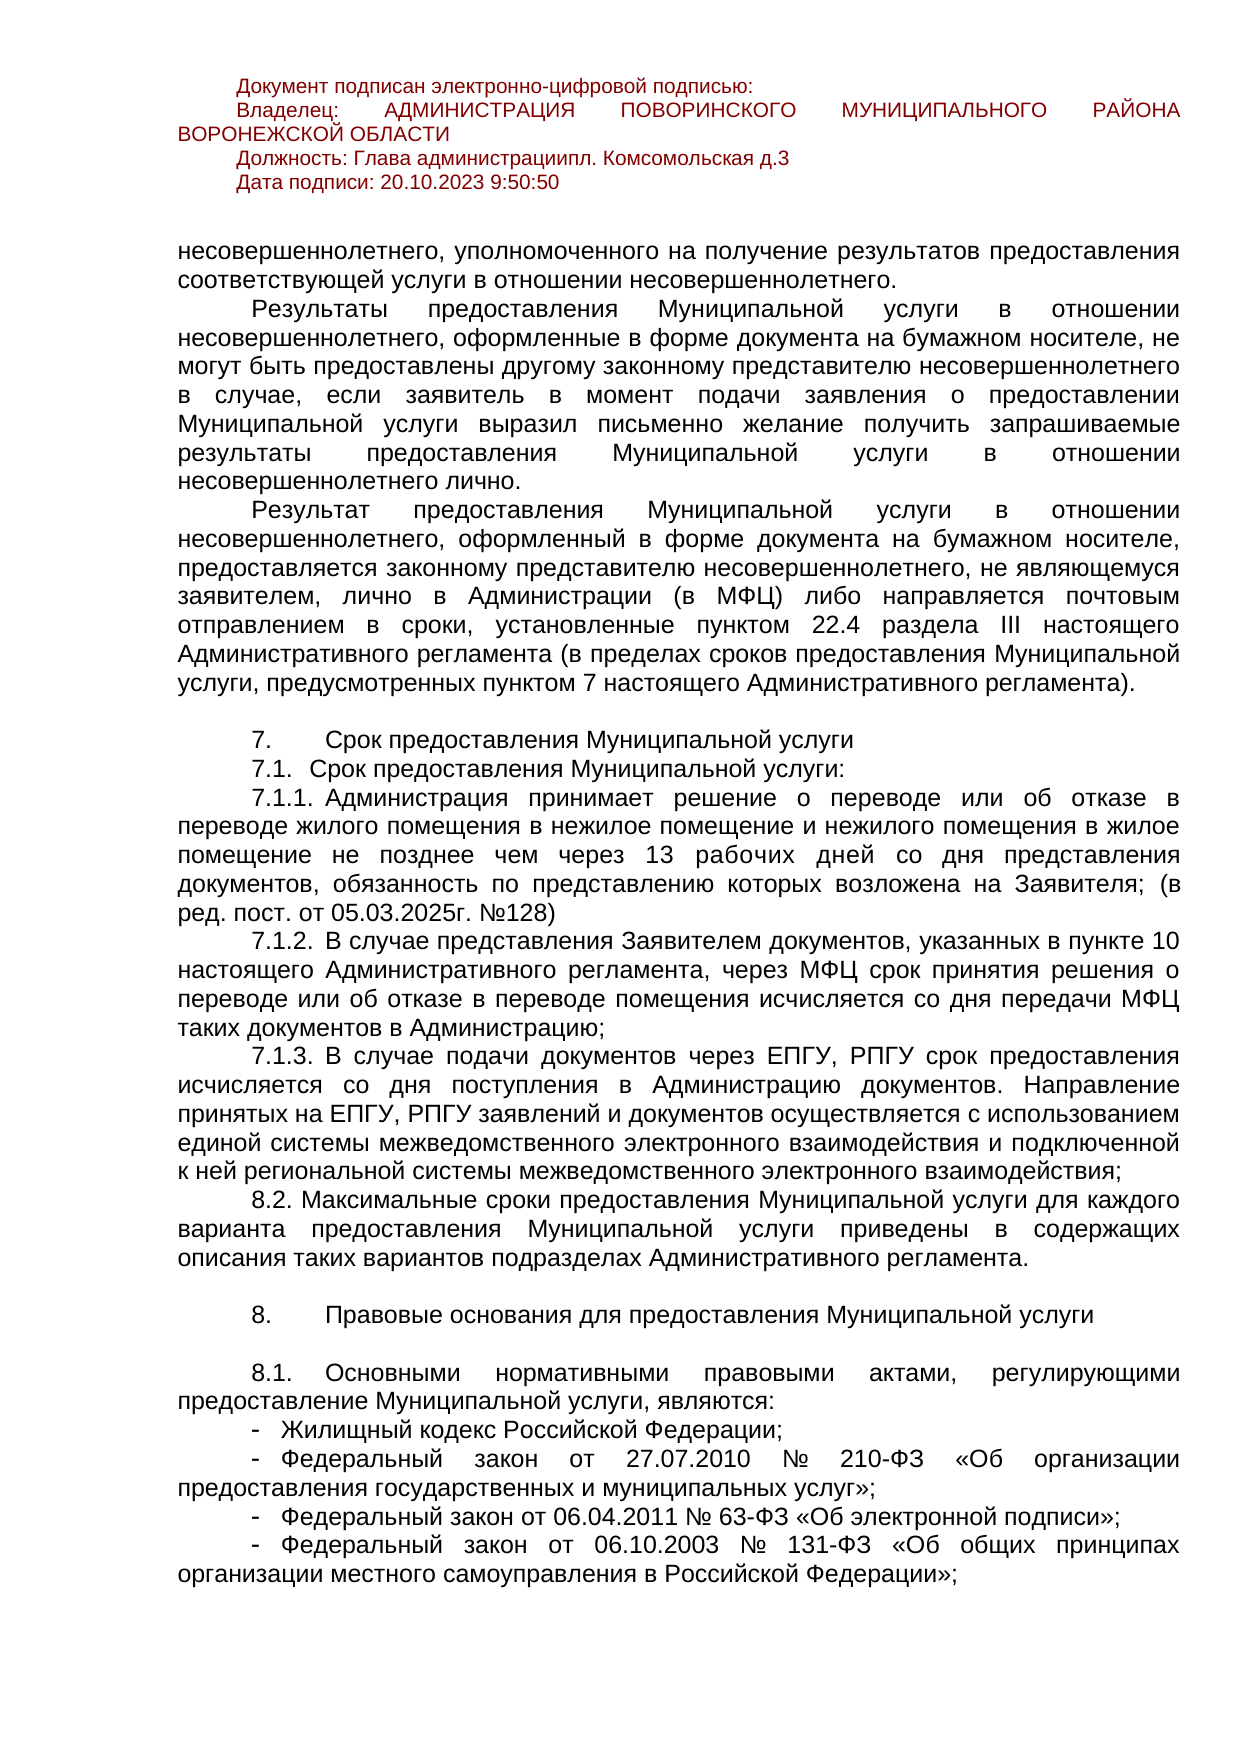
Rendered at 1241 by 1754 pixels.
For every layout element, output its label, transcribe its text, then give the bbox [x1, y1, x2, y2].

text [177, 236, 1181, 294]
list Правовые основания для предоставления Муниципальной услуги [177, 1300, 1181, 1329]
list В случае подачи документов через ЕПГУ, РПГУ срок предоставления исчисляется со дня поступления в Администрацию документов. Направление принятых на ЕПГУ, РПГУ заявлений и документов осуществляется с использованием единой системы межведомственного электронного взаимодействия и подключенной к ней региональной системы межведомственного электронного взаимодействия; [177, 1041, 1181, 1185]
list Жилищный кодекс Российской Федерации; [177, 1415, 1181, 1444]
list Федеральный закон от 06.04.2011 № 63-ФЗ «Об электронной подписи»; [177, 1501, 1181, 1530]
list Администрация принимает решение о переводе или об отказе в переводе жилого помещения в нежилое помещение и нежилого помещения в жилое помещение не позднее чем через 13 рабочих дней со дня представления документов, обязанность по представлению которых возложена на Заявителя; (в ред. пост. от 05.03.2025г. №128) [177, 782, 1181, 926]
text Результат предоставления Муниципальной услуги в отношении несовершеннолетнего, оформленный в форме документа на бумажном носителе, предоставляется законному представителю несовершеннолетнего, не являющемуся заявителем, лично в Администрации (в МФЦ) либо направляется почтовым отправлением в сроки, установленные пунктом 22.4 раздела III настоящего Административного регламента (в пределах сроков предоставления Муниципальной услуги, предусмотренных пунктом 7 настоящего Административного регламента). [177, 495, 1181, 696]
list Срок предоставления Муниципальной услуги: [177, 754, 1181, 782]
list Срок предоставления Муниципальной услуги [177, 725, 1181, 754]
text 8.2. Максимальные сроки предоставления Муниципальной услуги для каждого варианта предоставления Муниципальной услуги приведены в содержащих описания таких вариантов подразделах Административного регламента. [177, 1185, 1181, 1271]
list Федеральный закон от 06.10.2003 № 131-ФЗ «Об общих принципах организации местного самоуправления в Российской Федерации»; [177, 1530, 1181, 1588]
list Основными нормативными правовыми актами, регулирующими предоставление Муниципальной услуги, являются: [177, 1357, 1181, 1415]
list В случае представления Заявителем документов, указанных в пункте 10 настоящего Административного регламента, через МФЦ срок принятия решения о переводе или об отказе в переводе помещения исчисляется со дня передачи МФЦ таких документов в Администрацию; [177, 926, 1181, 1041]
text Результаты предоставления Муниципальной услуги в отношении несовершеннолетнего, оформленные в форме документа на бумажном носителе, не могут быть предоставлены другому законному представителю несовершеннолетнего в случае, если заявитель в момент подачи заявления о предоставлении Муниципальной услуги выразил письменно желание получить запрашиваемые результаты предоставления Муниципальной услуги в отношении несовершеннолетнего лично. [177, 294, 1181, 495]
list Федеральный закон от 27.07.2010 № 210-ФЗ «Об организации предоставления государственных и муниципальных услуг»; [177, 1444, 1181, 1501]
